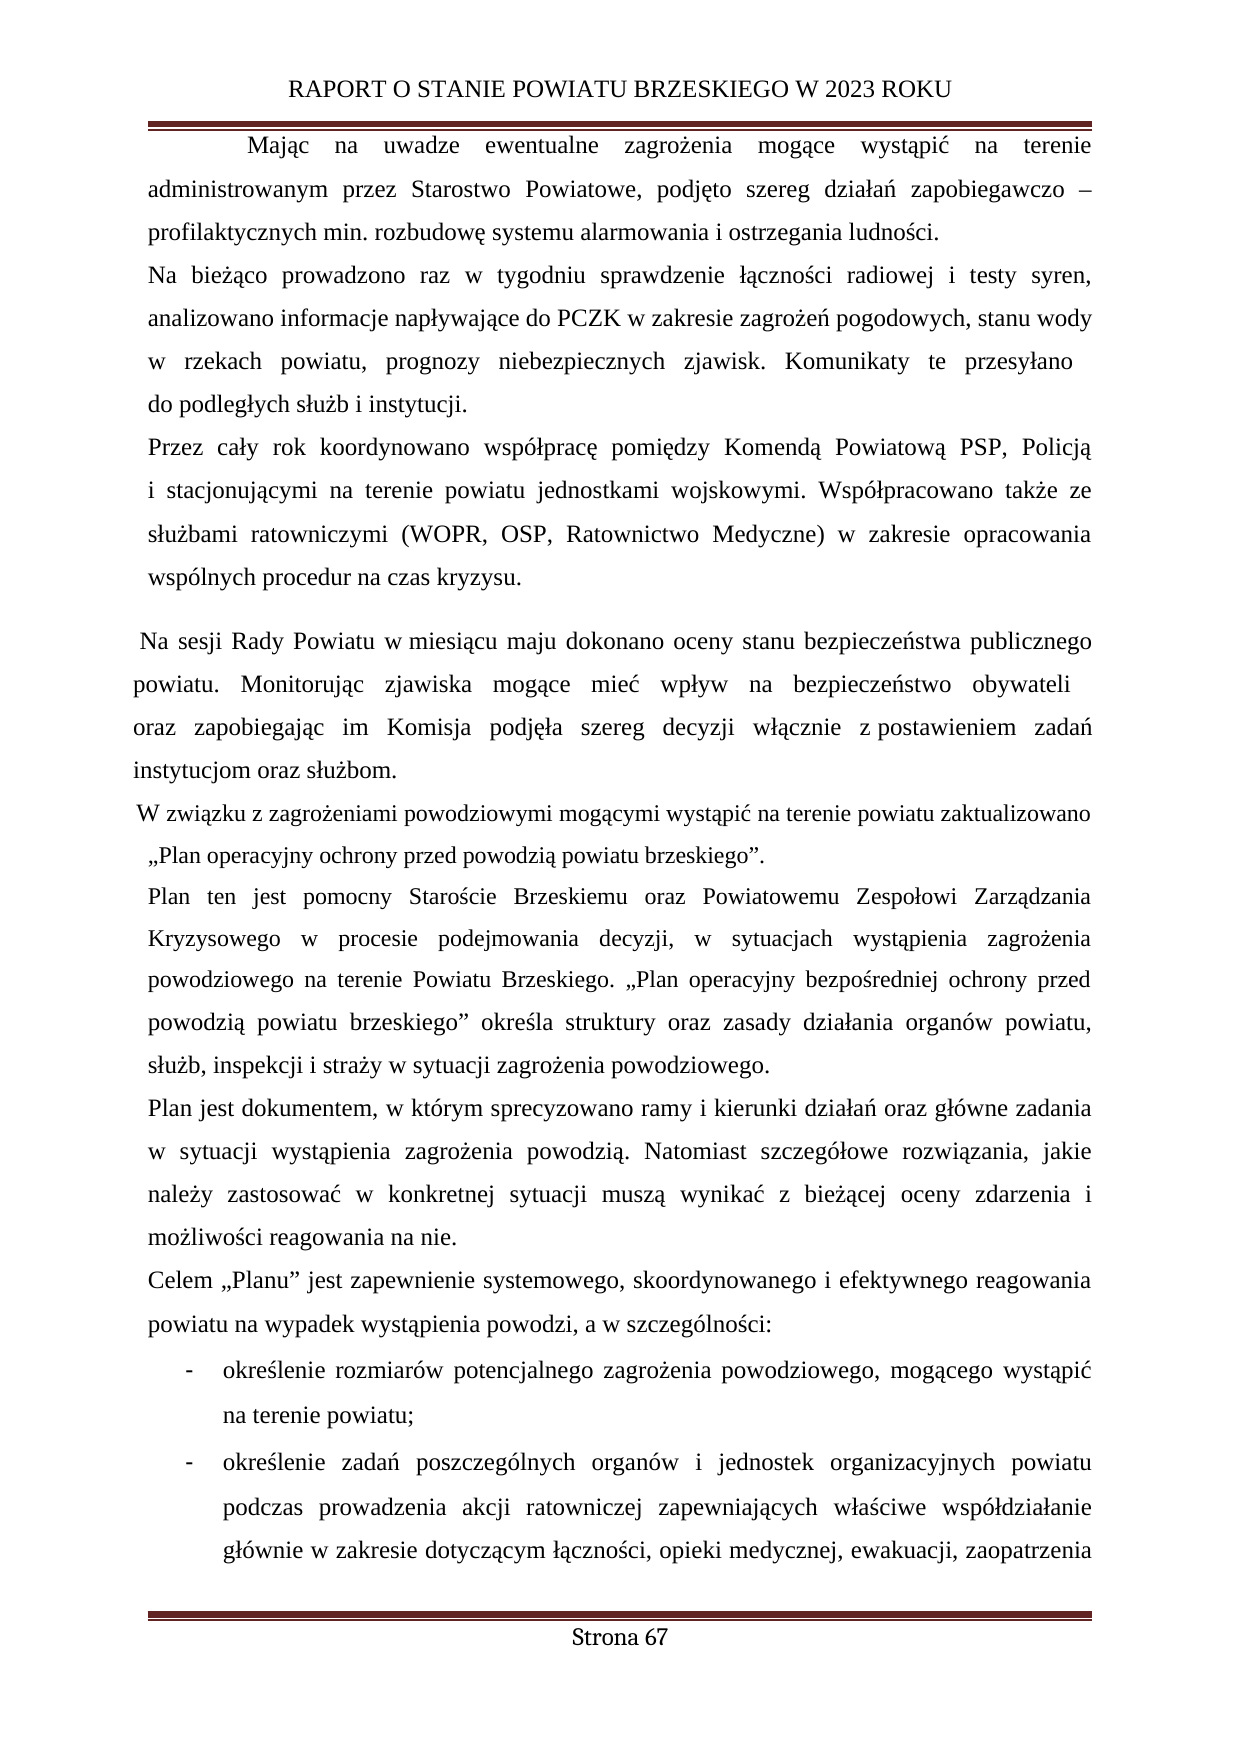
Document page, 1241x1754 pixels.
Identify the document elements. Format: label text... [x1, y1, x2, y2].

text Mając na uwadze ewentualne zagrożenia mogące wystąpić na terenie administrowanym przez Starostwo Powiatowe, podjęto szereg działań zapobiegawczo – profilaktycznych min. rozbudowę systemu alarmowania i ostrzegania ludności. [148, 131, 1092, 246]
text Na sesji Rady Powiatu w miesiącu maju dokonano oceny stanu bezpieczeństwa publicznego powiatu. Monitorując zjawiska mogące mieć wpływ na bezpieczeństwo obywateli oraz zapobiegając im Komisja podjęła szereg decyzji włącznie z postawieniem zadań instytucjom oraz służbom. [121, 626, 1092, 784]
text Na bieżąco prowadzono raz w tygodniu sprawdzenie łączności radiowej i testy syren, analizowano informacje napływające do PCZK w zakresie zagrożeń pogodowych, stanu wody w rzekach powiatu, prognozy niebezpiecznych zjawisk. Komunikaty te przesyłano do podległych służb i instytucji. [148, 260, 1092, 418]
text Plan ten jest pomocny Staroście Brzeskiemu oraz Powiatowemu Zespołowi Zarządzania Kryzysowego w procesie podejmowania decyzji, w sytuacjach wystąpienia zagrożenia powodziowego na terenie Powiatu Brzeskiego. „Plan operacyjny bezpośredniej ochrony przed powodzią powiatu brzeskiego” określa struktury oraz zasady działania organów powiatu, służb, inspekcji i straży w sytuacji zagrożenia powodziowego. [148, 882, 1092, 1079]
text Plan jest dokumentem, w którym sprecyzowano ramy i kierunki działań oraz główne zadania w sytuacji wystąpienia zagrożenia powodzią. Natomiast szczegółowe rozwiązania, jakie należy zastosować w konkretnej sytuacji muszą wynikać z bieżącej oceny zdarzenia i możliwości reagowania na nie. [148, 1093, 1092, 1251]
text W związku z zagrożeniami powodziowymi mogącymi wystąpić na terenie powiatu zaktualizowano „Plan operacyjny ochrony przed powodzią powiatu brzeskiego”. [136, 798, 1092, 868]
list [185, 1443, 1092, 1564]
text Celem „Planu” jest zapewnienie systemowego, skoordynowanego i efektywnego reagowania powiatu na wypadek wystąpienia powodzi, a w szczególności: [148, 1266, 1092, 1337]
text Przez cały rok koordynowano współpracę pomiędzy Komendą Powiatową PSP, Policją i stacjonującymi na terenie powiatu jednostkami wojskowymi. Współpracowano także ze służbami ratowniczymi (WOPR, OSP, Ratownictwo Medyczne) w zakresie opracowania wspólnych procedur na czas kryzysu. [148, 432, 1092, 591]
list określenie rozmiarów potencjalnego zagrożenia powodziowego, mogącego wystąpić na terenie powiatu; [185, 1352, 1092, 1429]
